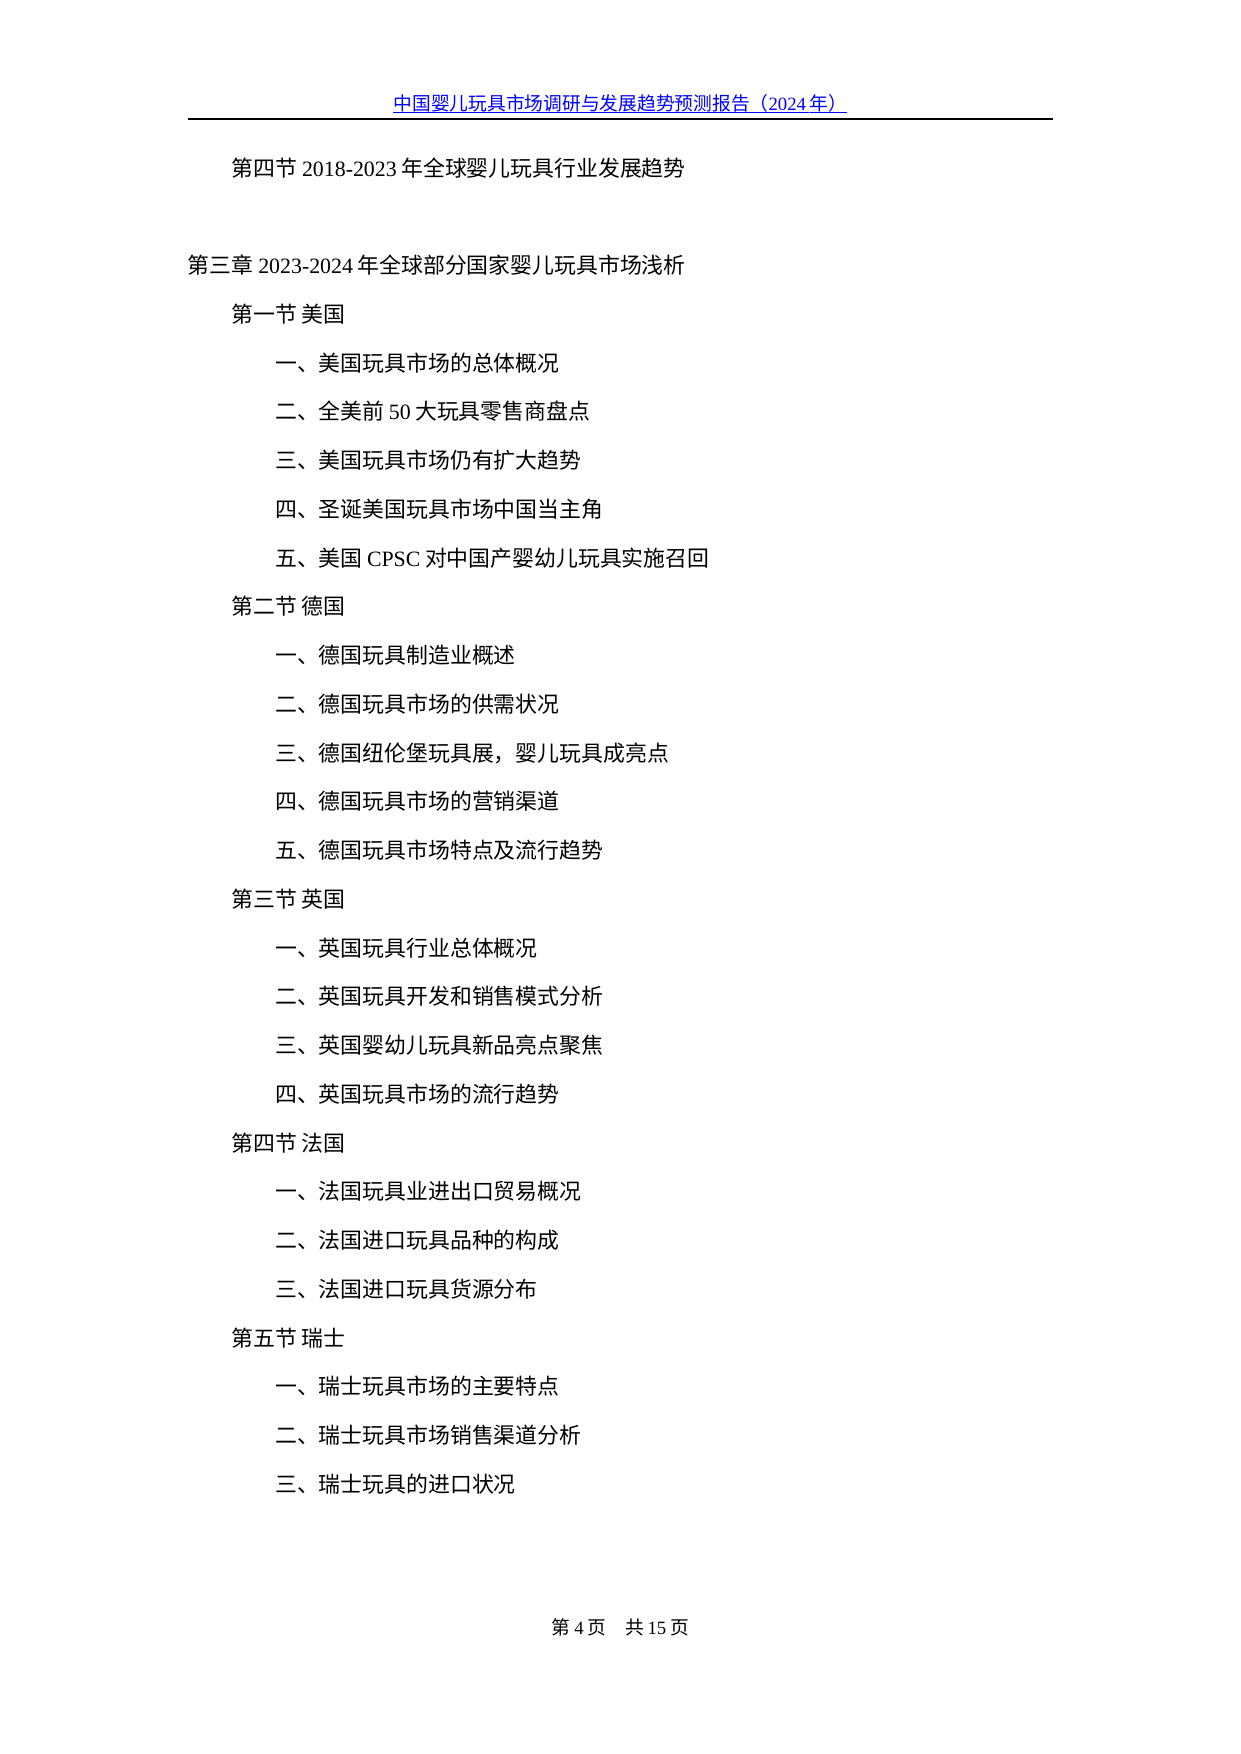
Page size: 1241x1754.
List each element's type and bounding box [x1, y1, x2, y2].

text [187, 150, 1053, 1499]
